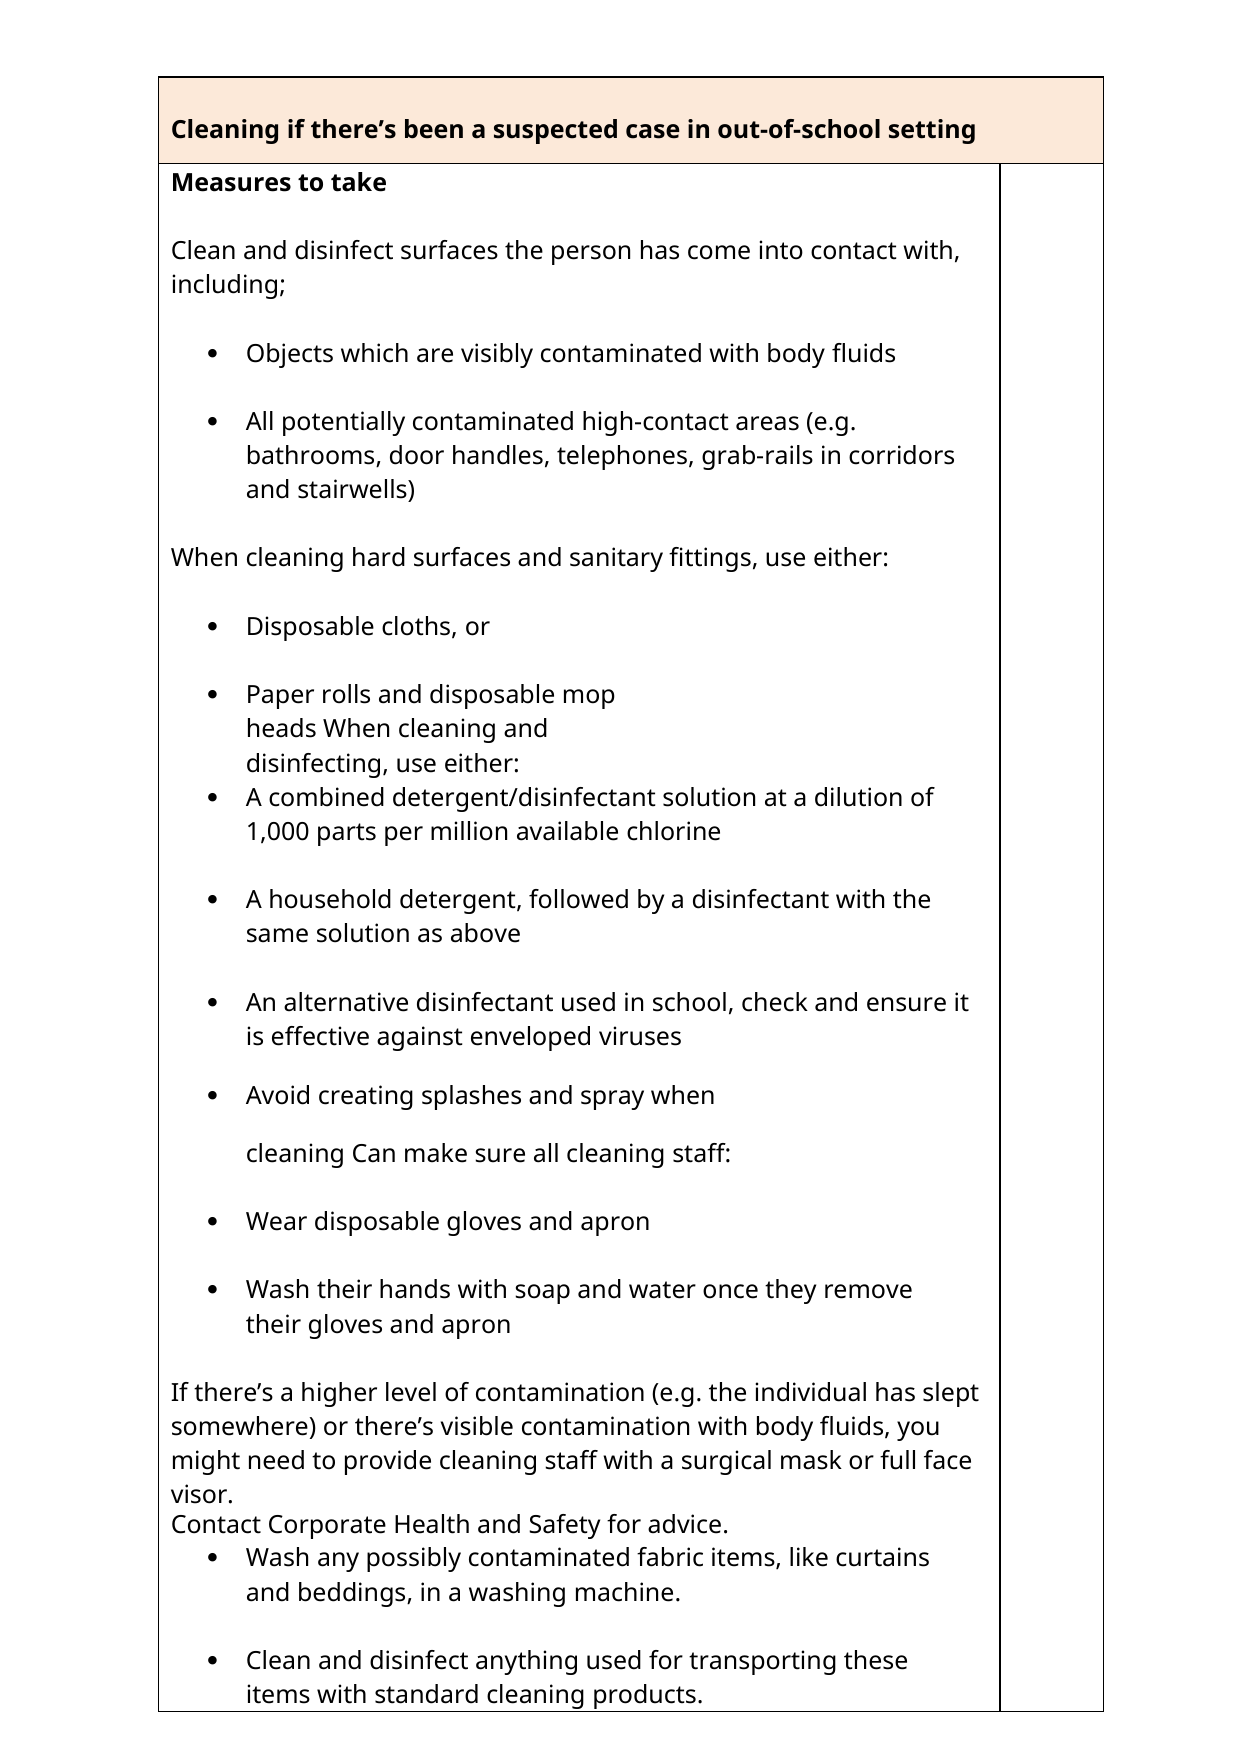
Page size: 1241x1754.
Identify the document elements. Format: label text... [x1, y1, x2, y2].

table_header Cleaning if there’s been a suspected case in out-of-school setting [159, 78, 1103, 163]
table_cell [159, 164, 999, 1711]
table_cell [1001, 164, 1103, 1711]
